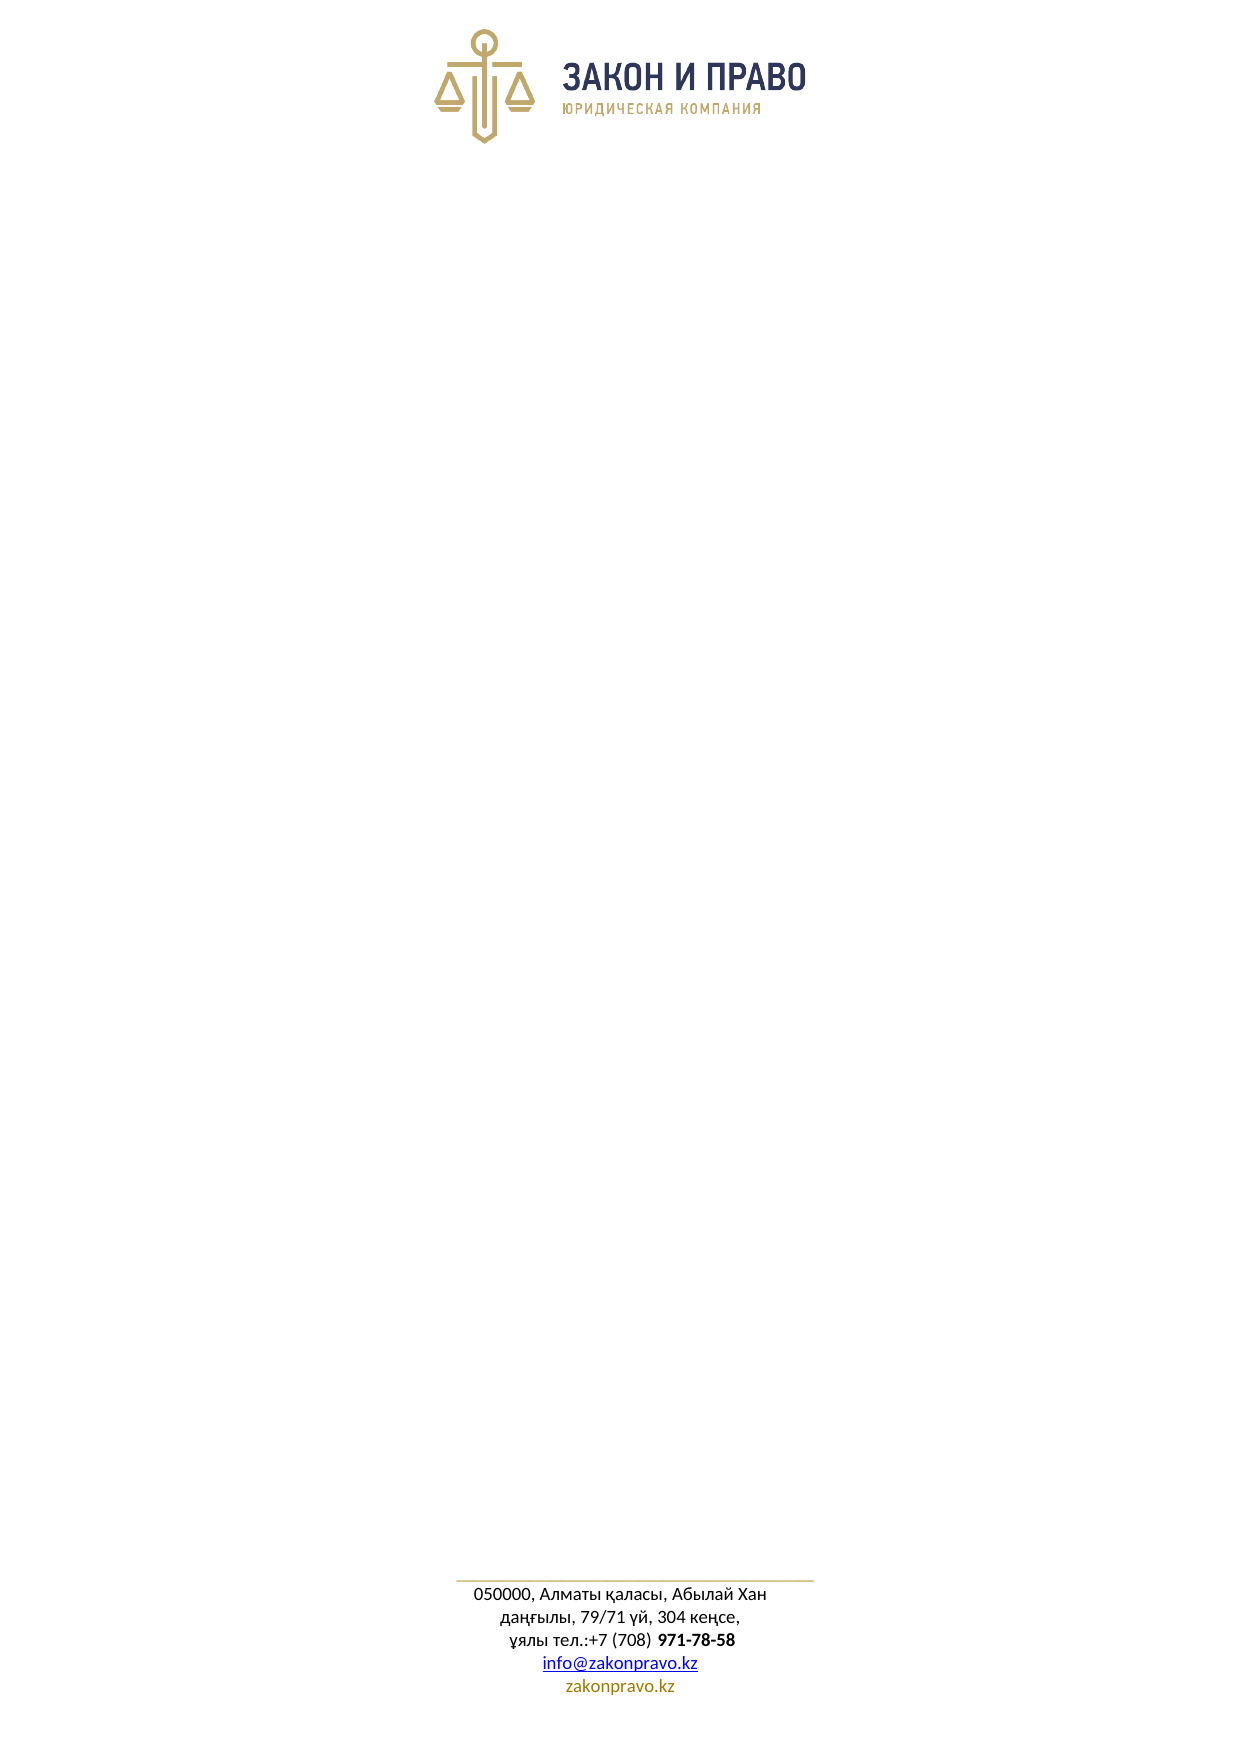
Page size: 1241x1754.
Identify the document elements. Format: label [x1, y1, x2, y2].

picture [434, 29, 807, 144]
